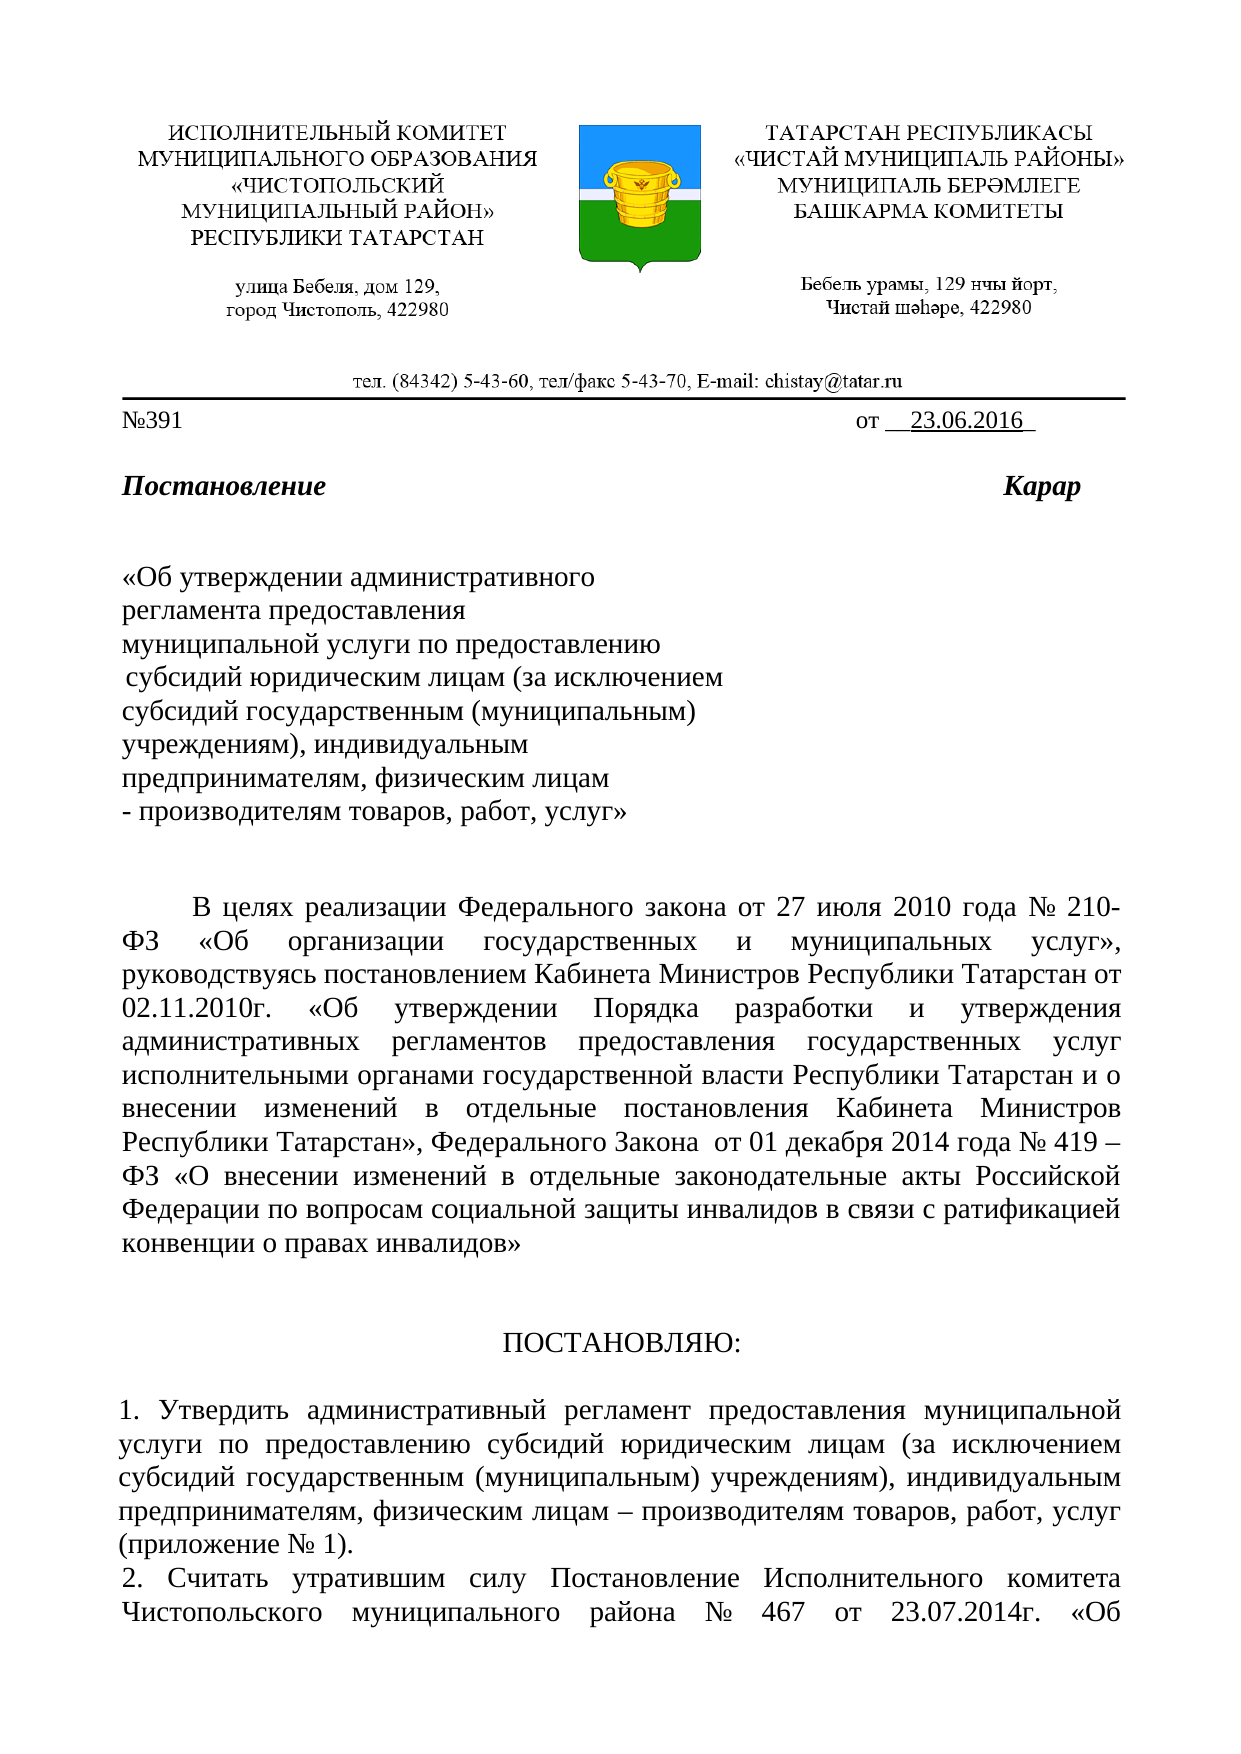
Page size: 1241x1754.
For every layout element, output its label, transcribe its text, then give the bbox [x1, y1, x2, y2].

text ПОСТАНОВЛЯЮ: [122, 1325, 1122, 1359]
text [122, 1560, 1122, 1627]
text учреждениям), индивидуальным [122, 726, 1122, 760]
text муниципальной услуги по предоставлению [122, 626, 1122, 659]
text «Об утверждении административного [122, 559, 1122, 592]
text субсидий государственным (муниципальным) [122, 693, 1122, 726]
text В целях реализации Федерального закона от 27 июля 2010 года № 210- ФЗ «Об организации государственных и муниципальных услуг», руководствуясь постановлением Кабинета Министров Республики Татарстан от 02.11.2010г. «Об утверждении Порядка разработки и утверждения административных регламентов предоставления государственных услуг исполнительными органами государственной власти Республики Татарстан и о внесении изменений в отдельные постановления Кабинета Министров Республики Татарстан», Федерального Закона от 01 декабря 2014 года № 419 –ФЗ «О внесении изменений в отдельные законодательные акты Российской Федерации по вопросам социальной защиты инвалидов в связи с ратификацией конвенции о правах инвалидов» [122, 889, 1122, 1258]
text Постановление Карар [122, 468, 1122, 501]
text предпринимателям, физическим лицам [122, 760, 1122, 793]
picture [121, 118, 1126, 406]
text субсидий юридическим лицам (за исключением [118, 659, 1122, 693]
text 1. Утвердить административный регламент предоставления муниципальной услуги по предоставлению субсидий юридическим лицам (за исключением субсидий государственным (муниципальным) учреждениям), индивидуальным предпринимателям, физическим лицам – производителям товаров, работ, услуг (приложение № 1). [118, 1392, 1122, 1560]
text - производителям товаров, работ, услуг» [122, 793, 1122, 827]
text регламента предоставления [122, 592, 1122, 626]
text №391 от __23.06.2016_ [122, 406, 1122, 434]
